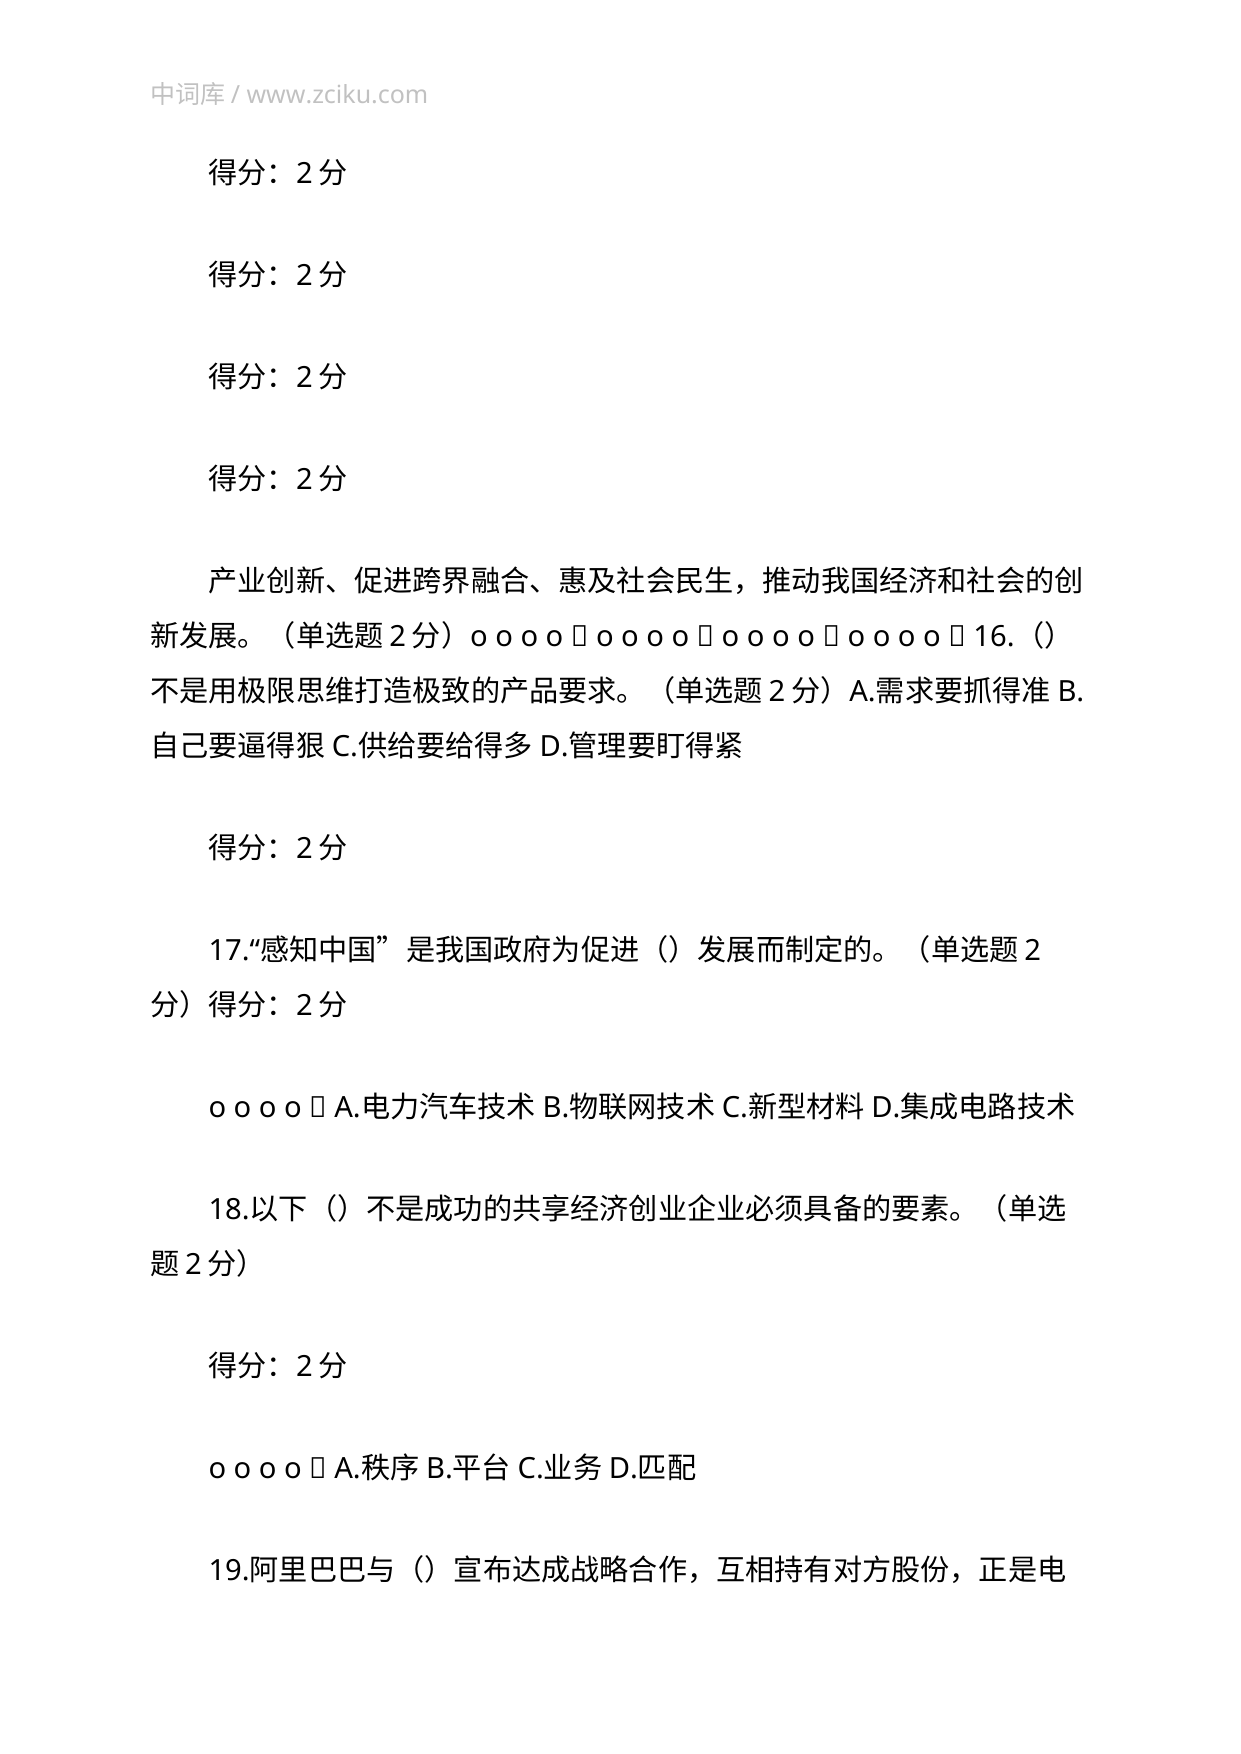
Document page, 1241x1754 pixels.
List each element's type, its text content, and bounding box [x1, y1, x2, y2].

text 17.“感知中国”是我国政府为促进（）发展而制定的。（单选题2分）得分：2分 [150, 927, 1090, 1024]
text 得分：2分 [150, 150, 1090, 192]
text 得分：2分 [150, 252, 1090, 294]
text 得分：2分 [150, 1343, 1090, 1385]
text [150, 1547, 1090, 1589]
text 得分：2分 [150, 825, 1090, 867]
text o o o o  A.电力汽车技术 B.物联网技术 C.新型材料 D.集成电路技术 [150, 1084, 1090, 1126]
text 得分：2分 [150, 456, 1090, 498]
text 18.以下（）不是成功的共享经济创业企业必须具备的要素。（单选题2分） [150, 1186, 1090, 1283]
text 得分：2分 [150, 354, 1090, 396]
text 产业创新、促进跨界融合、惠及社会民生，推动我国经济和社会的创新发展。（单选题2分）o o o o  o o o o  o o o o  o o o o  16.（）不是用极限思维打造极致的产品要求。（单选题2分）A.需求要抓得准 B.自己要逼得狠 C.供给要给得多 D.管理要盯得紧 [150, 558, 1090, 765]
text o o o o  A.秩序 B.平台 C.业务 D.匹配 [150, 1445, 1090, 1487]
